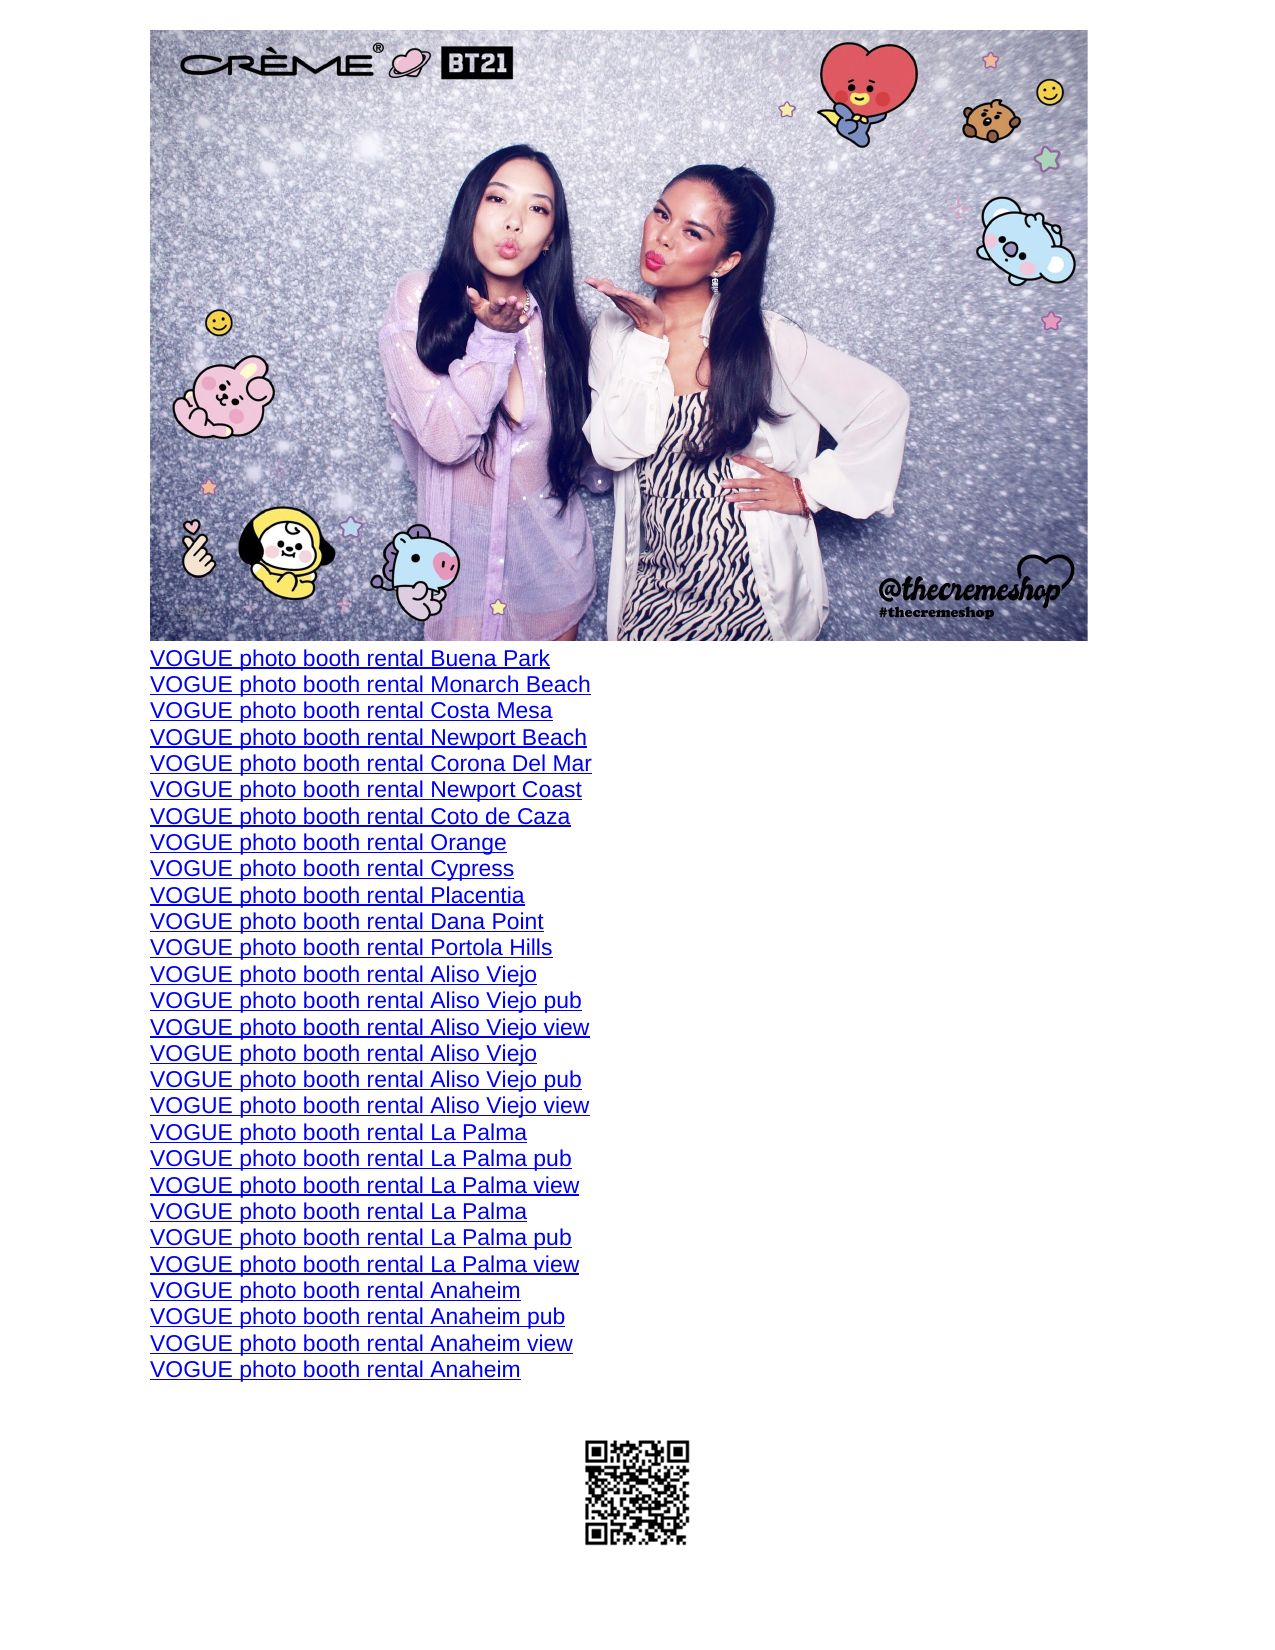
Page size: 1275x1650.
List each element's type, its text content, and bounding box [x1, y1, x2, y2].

text VOGUE photo booth rental Anaheim view [150, 1330, 1125, 1356]
text VOGUE photo booth rental Aliso Viejo pub [150, 1066, 1125, 1092]
text VOGUE photo booth rental La Palma view [150, 1251, 1125, 1277]
text VOGUE photo booth rental Anaheim [150, 1356, 1125, 1382]
text VOGUE photo booth rental La Palma pub [150, 1224, 1125, 1251]
text VOGUE photo booth rental La Palma pub [150, 1145, 1125, 1172]
text VOGUE photo booth rental Monarch Beach [150, 671, 1125, 697]
text VOGUE photo booth rental Costa Mesa [150, 697, 1125, 723]
text VOGUE photo booth rental Anaheim pub [150, 1303, 1125, 1330]
text VOGUE photo booth rental Aliso Viejo [150, 961, 1125, 987]
text VOGUE photo booth rental Anaheim [150, 1277, 1125, 1303]
text VOGUE photo booth rental Aliso Viejo view [150, 1013, 1125, 1040]
picture [150, 30, 1088, 641]
text VOGUE photo booth rental Coto de Caza [150, 803, 1125, 829]
text VOGUE photo booth rental Buena Park [150, 644, 1125, 671]
text VOGUE photo booth rental Aliso Viejo [150, 1040, 1125, 1066]
text VOGUE photo booth rental Newport Coast [150, 776, 1125, 803]
text VOGUE photo booth rental Corona Del Mar [150, 750, 1125, 776]
text VOGUE photo booth rental La Palma [150, 1198, 1125, 1224]
text VOGUE photo booth rental Portola Hills [150, 934, 1125, 961]
text VOGUE photo booth rental Dana Point [150, 908, 1125, 934]
text VOGUE photo booth rental La Palma view [150, 1172, 1125, 1198]
text VOGUE photo booth rental Aliso Viejo pub [150, 987, 1125, 1013]
text VOGUE photo booth rental Orange [150, 829, 1125, 855]
text VOGUE photo booth rental Newport Beach [150, 723, 1125, 750]
text VOGUE photo booth rental Cypress [150, 855, 1125, 882]
picture [559, 1415, 716, 1572]
text VOGUE photo booth rental Aliso Viejo view [150, 1092, 1125, 1119]
text VOGUE photo booth rental Placentia [150, 882, 1125, 908]
text VOGUE photo booth rental La Palma [150, 1119, 1125, 1145]
